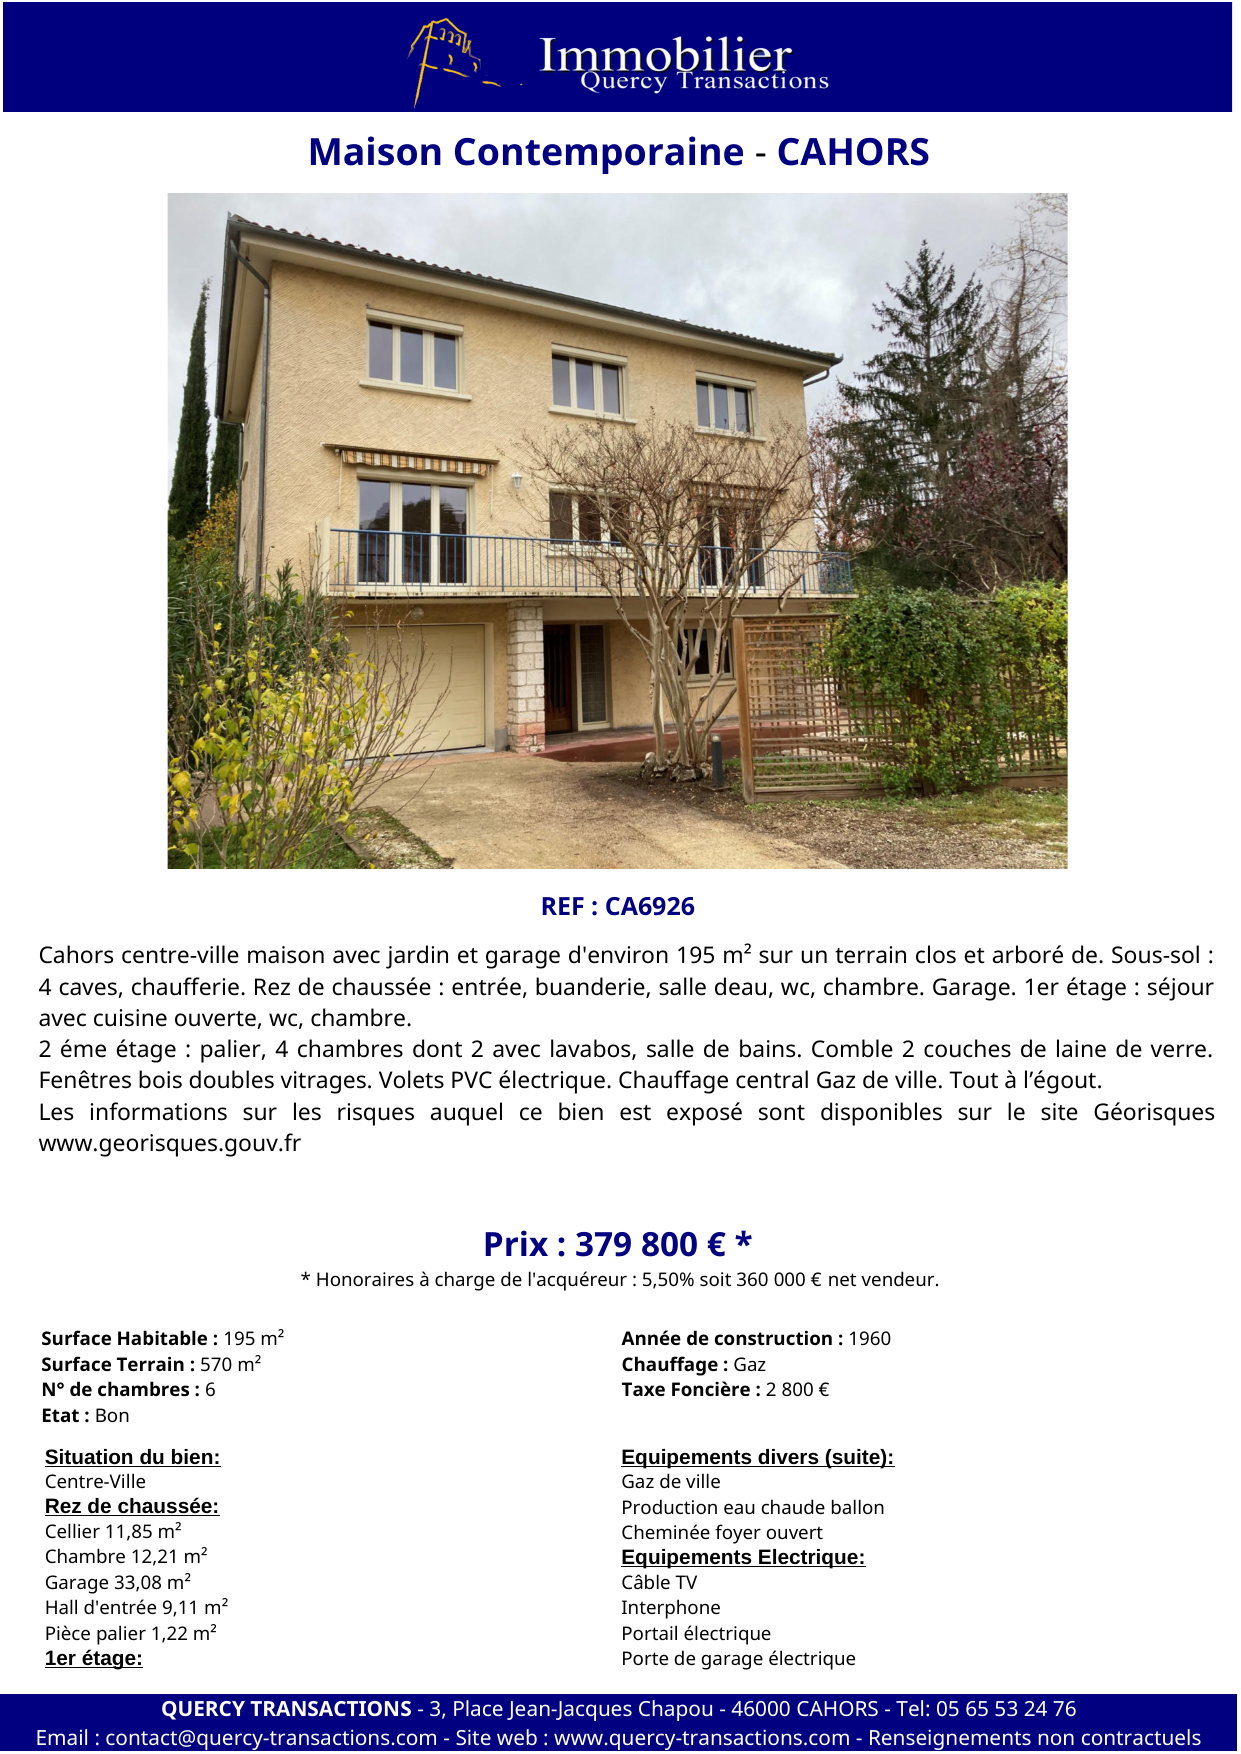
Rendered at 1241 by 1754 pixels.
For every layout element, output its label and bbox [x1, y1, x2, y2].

picture [3, 2, 1233, 112]
picture [167, 193, 1068, 869]
table_header [0, 114, 1237, 1671]
